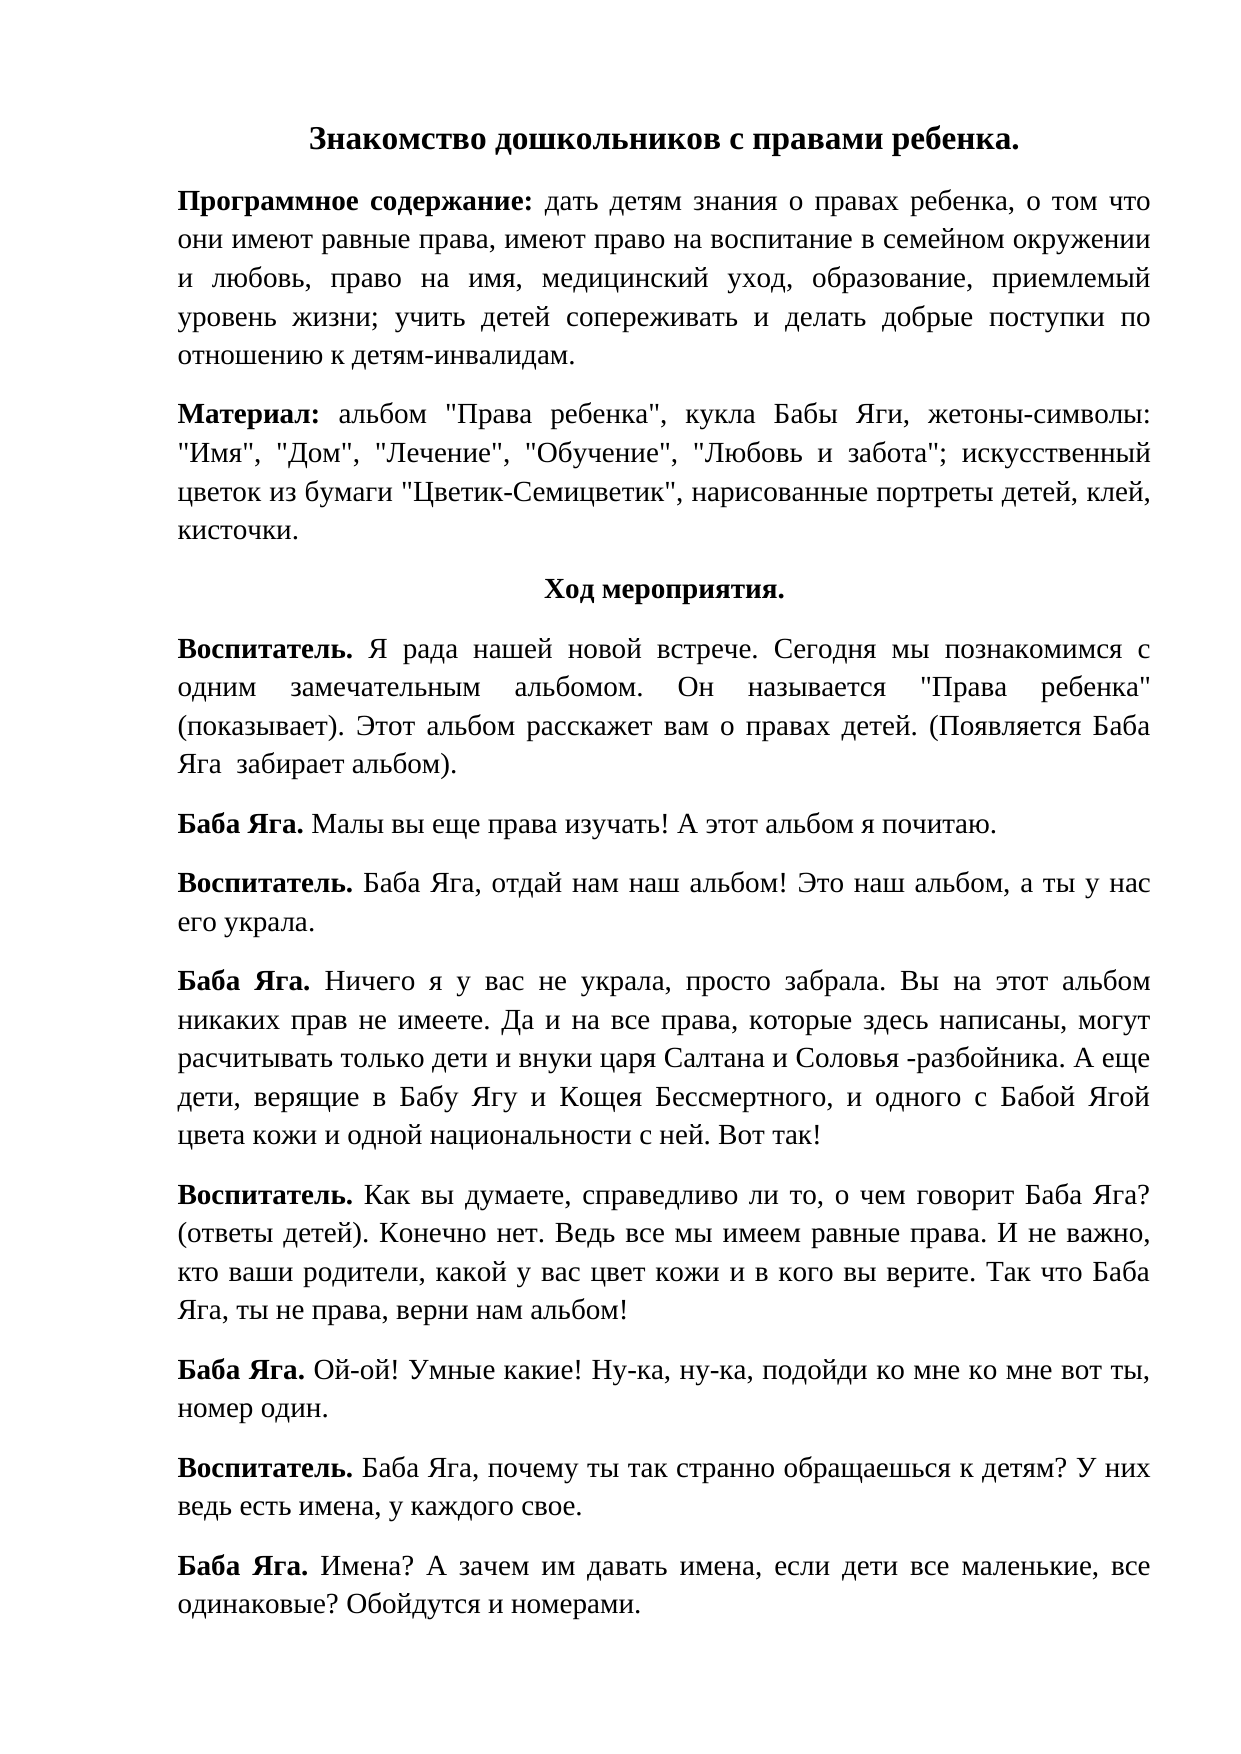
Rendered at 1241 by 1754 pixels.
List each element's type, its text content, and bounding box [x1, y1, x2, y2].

text Воспитатель. Баба Яга, отдай нам наш альбом! Это наш альбом, а ты у нас его украла. [177, 865, 1152, 937]
text Ход мероприятия. [177, 572, 1152, 605]
text Программное содержание: дать детям знания о правах ребенка, о том что они имеют равные права, имеют право на воспитание в семейном окружении и любовь, право на имя, медицинский уход, образование, приемлемый уровень жизни; учить детей сопереживать и делать добрые поступки по отношению к детям-инвалидам. [177, 183, 1152, 371]
text Знакомство дошкольников с правами ребенка. [177, 118, 1152, 156]
text Баба Яга. Ничего я у вас не украла, просто забрала. Вы на этот альбом никаких прав не имеете. Да и на все права, которые здесь написаны, могут расчитывать только дети и внуки царя Салтана и Соловья -разбойника. А еще дети, верящие в Бабу Ягу и Кощея Бессмертного, и одного с Бабой Ягой цвета кожи и одной национальности с ней. Вот так! [177, 963, 1152, 1151]
text Баба Яга. Малы вы еще права изучать! А этот альбом я почитаю. [177, 806, 1152, 839]
text Воспитатель. Баба Яга, почему ты так странно обращаешься к детям? У них ведь есть имена, у каждого свое. [177, 1450, 1152, 1522]
text Материал: альбом "Права ребенка", кукла Бабы Яги, жетоны-символы: "Имя", "Дом", "Лечение", "Обучение", "Любовь и забота"; искусственный цветок из бумаги "Цветик-Семицветик", нарисованные портреты детей, клей, кисточки. [177, 397, 1152, 546]
text Баба Яга. Имена? А зачем им давать имена, если дети все маленькие, все одинаковые? Обойдутся и номерами. [177, 1548, 1152, 1620]
text Воспитатель. Как вы думаете, справедливо ли то, о чем говорит Баба Яга? (ответы детей). Конечно нет. Ведь все мы имеем равные права. И не важно, кто ваши родители, какой у вас цвет кожи и в кого вы верите. Так что Баба Яга, ты не права, верни нам альбом! [177, 1177, 1152, 1326]
text Воспитатель. Я рада нашей новой встрече. Сегодня мы познакомимся с одним замечательным альбомом. Он называется "Права ребенка" (показывает). Этот альбом расскажет вам о правах детей. (Появляется Баба Яга забирает альбом). [177, 631, 1152, 780]
text Баба Яга. Ой-ой! Умные какие! Ну-ка, ну-ка, подойди ко мне ко мне вот ты, номер один. [177, 1352, 1152, 1424]
